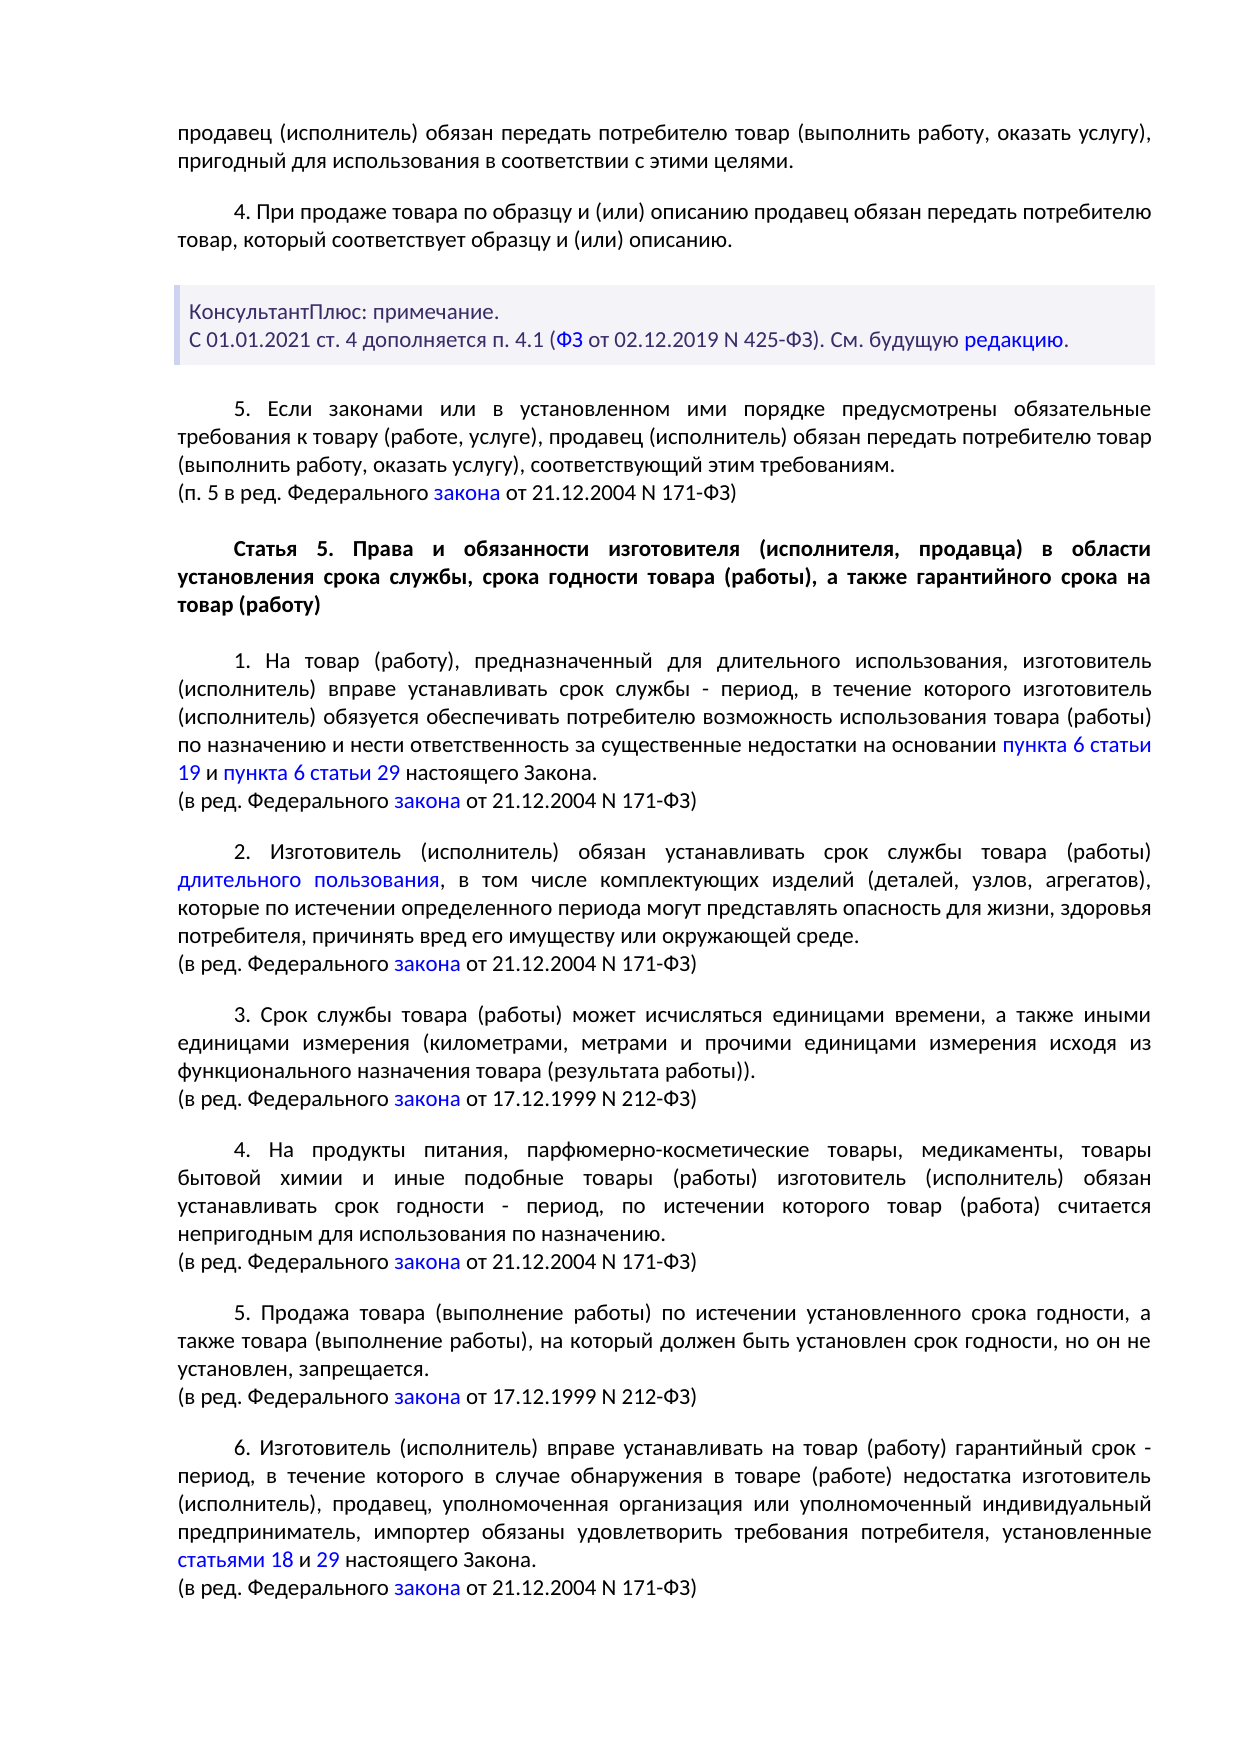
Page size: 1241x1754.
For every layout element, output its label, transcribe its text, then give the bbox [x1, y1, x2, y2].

text 4. При продаже товара по образцу и (или) описанию продавец обязан передать потребителю товар, который соответствует образцу и (или) описанию. [177, 197, 1152, 253]
table_header КонсультантПлюс: примечание. С 01.01.2021 ст. 4 дополняется п. 4.1 (ФЗ от 02.12.2019 N 425-ФЗ). См. будущую редакцию. [180, 285, 1149, 365]
text 2. Изготовитель (исполнитель) обязан устанавливать срок службы товара (работы) длительного пользования, в том числе комплектующих изделий (деталей, узлов, агрегатов), которые по истечении определенного периода могут представлять опасность для жизни, здоровья потребителя, причинять вред его имуществу или окружающей среде. [177, 837, 1152, 949]
title Статья 5. Права и обязанности изготовителя (исполнителя, продавца) в области установления срока службы, срока годности товара (работы), а также гарантийного срока на товар (работу) [177, 534, 1152, 618]
text 3. Срок службы товара (работы) может исчисляться единицами времени, а также иными единицами измерения (километрами, метрами и прочими единицами измерения исходя из функционального назначения товара (результата работы)). [177, 1000, 1152, 1084]
text 5. Продажа товара (выполнение работы) по истечении установленного срока годности, а также товара (выполнение работы), на который должен быть установлен срок годности, но он не установлен, запрещается. [177, 1298, 1152, 1382]
text (в ред. Федерального закона от 21.12.2004 N 171-ФЗ) [177, 1573, 1152, 1602]
text (в ред. Федерального закона от 21.12.2004 N 171-ФЗ) [177, 949, 1152, 977]
text (в ред. Федерального закона от 21.12.2004 N 171-ФЗ) [177, 786, 1152, 814]
text 4. На продукты питания, парфюмерно-косметические товары, медикаменты, товары бытовой химии и иные подобные товары (работы) изготовитель (исполнитель) обязан устанавливать срок годности - период, по истечении которого товар (работа) считается непригодным для использования по назначению. [177, 1135, 1152, 1247]
text (п. 5 в ред. Федерального закона от 21.12.2004 N 171-ФЗ) [177, 478, 1152, 506]
text 1. На товар (работу), предназначенный для длительного использования, изготовитель (исполнитель) вправе устанавливать срок службы - период, в течение которого изготовитель (исполнитель) обязуется обеспечивать потребителю возможность использования товара (работы) по назначению и нести ответственность за существенные недостатки на основании пункта 6 статьи 19 и пункта 6 статьи 29 настоящего Закона. [177, 646, 1152, 786]
text (в ред. Федерального закона от 21.12.2004 N 171-ФЗ) [177, 1247, 1152, 1276]
text 5. Если законами или в установленном ими порядке предусмотрены обязательные требования к товару (работе, услуге), продавец (исполнитель) обязан передать потребителю товар (выполнить работу, оказать услугу), соответствующий этим требованиям. [177, 394, 1152, 478]
text 6. Изготовитель (исполнитель) вправе устанавливать на товар (работу) гарантийный срок - период, в течение которого в случае обнаружения в товаре (работе) недостатка изготовитель (исполнитель), продавец, уполномоченная организация или уполномоченный индивидуальный предприниматель, импортер обязаны удовлетворить требования потребителя, установленные статьями 18 и 29 настоящего Закона. [177, 1433, 1152, 1573]
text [177, 118, 1152, 174]
text (в ред. Федерального закона от 17.12.1999 N 212-ФЗ) [177, 1084, 1152, 1112]
text (в ред. Федерального закона от 17.12.1999 N 212-ФЗ) [177, 1382, 1152, 1411]
